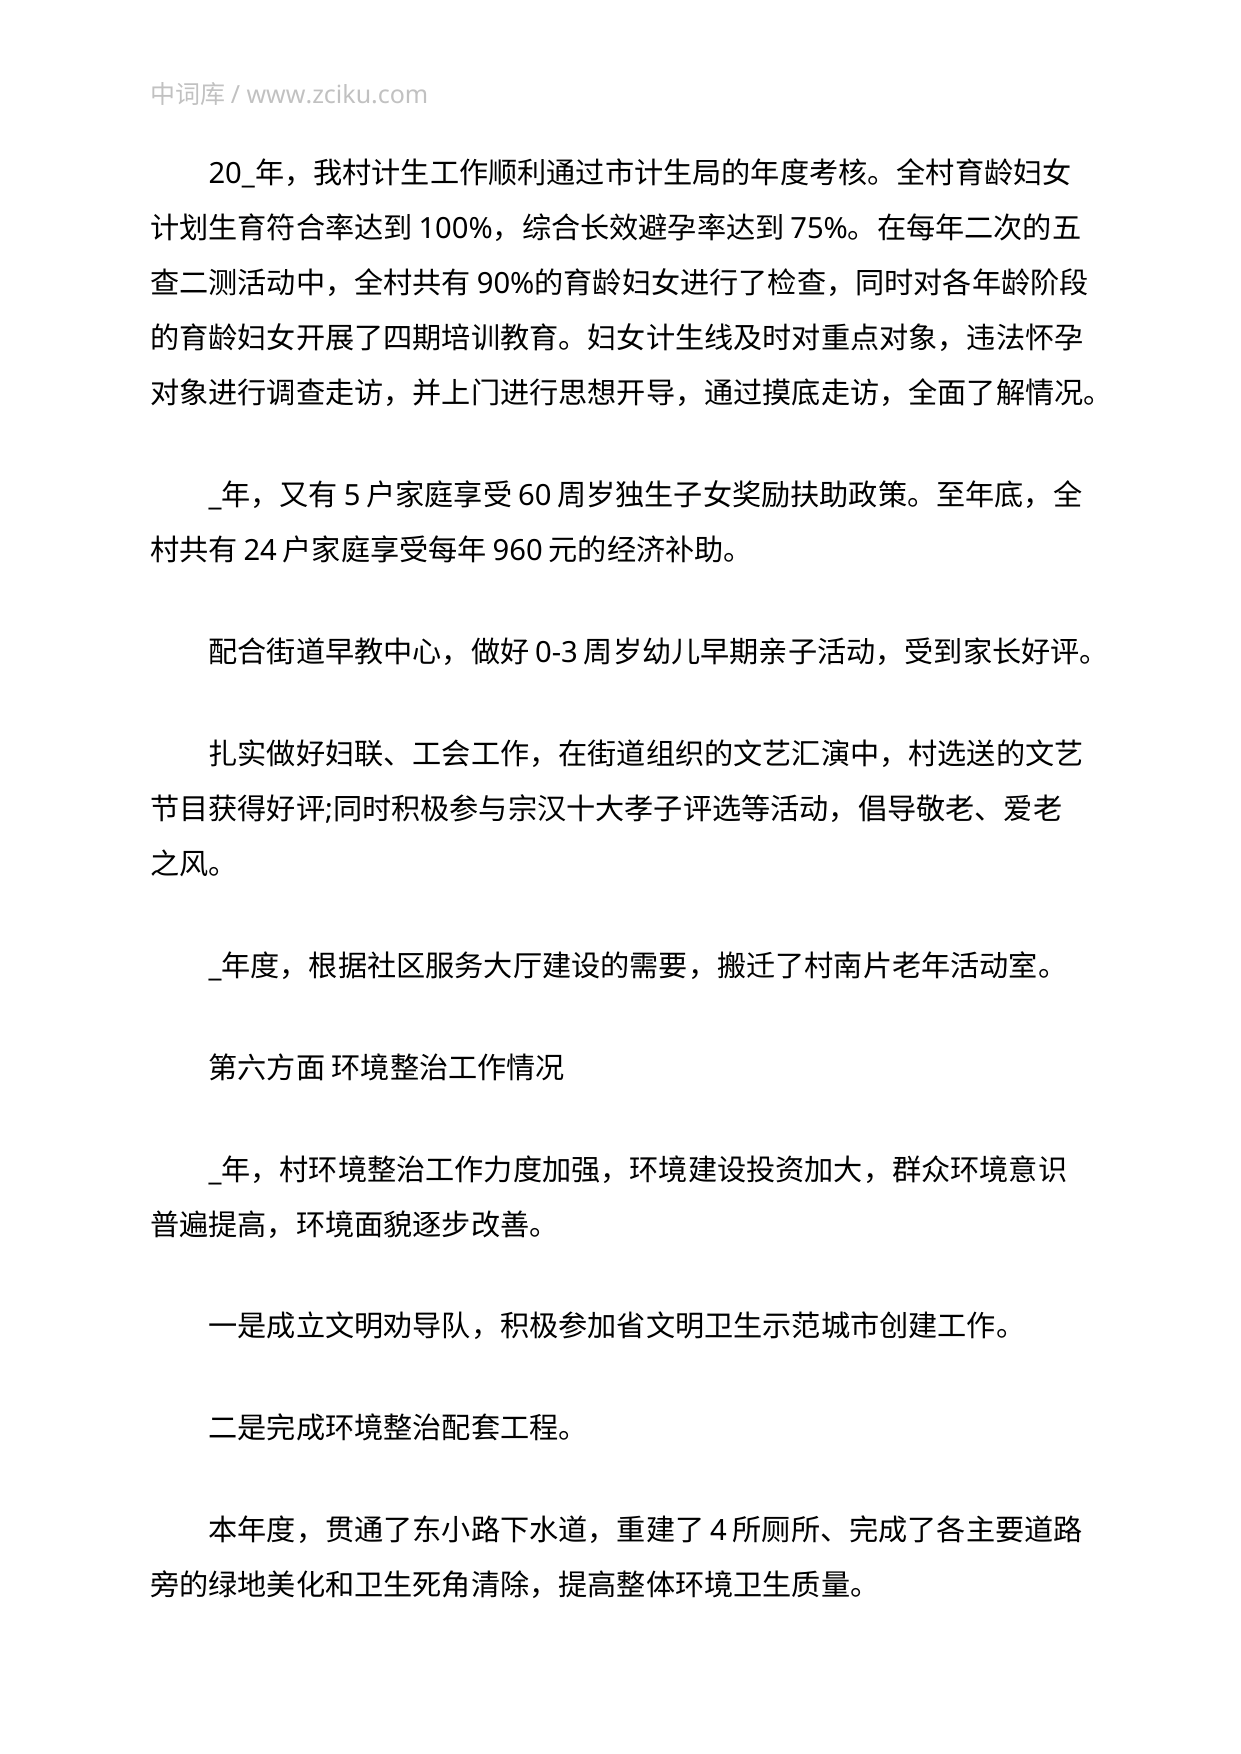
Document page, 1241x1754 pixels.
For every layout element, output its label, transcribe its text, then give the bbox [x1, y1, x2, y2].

text 配合街道早教中心，做好0-3周岁幼儿早期亲子活动，受到家长好评。 [150, 629, 1090, 671]
text 扎实做好妇联、工会工作，在街道组织的文艺汇演中，村选送的文艺节目获得好评;同时积极参与宗汉十大孝子评选等活动，倡导敬老、爱老之风。 [150, 731, 1090, 883]
text _年，村环境整治工作力度加强，环境建设投资加大，群众环境意识普遍提高，环境面貌逐步改善。 [150, 1146, 1090, 1243]
text 本年度，贯通了东小路下水道，重建了4所厕所、完成了各主要道路旁的绿地美化和卫生死角清除，提高整体环境卫生质量。 [150, 1506, 1090, 1604]
text _年度，根据社区服务大厅建设的需要，搬迁了村南片老年活动室。 [150, 942, 1090, 985]
text 一是成立文明劝导队，积极参加省文明卫生示范城市创建工作。 [150, 1303, 1090, 1345]
text 第六方面 环境整治工作情况 [150, 1044, 1090, 1087]
text 20_年，我村计生工作顺利通过市计生局的年度考核。全村育龄妇女计划生育符合率达到100%，综合长效避孕率达到75%。在每年二次的五查二测活动中，全村共有90%的育龄妇女进行了检查，同时对各年龄阶段的育龄妇女开展了四期培训教育。妇女计生线及时对重点对象，违法怀孕对象进行调查走访，并上门进行思想开导，通过摸底走访，全面了解情况。 [150, 150, 1090, 412]
text 二是完成环境整治配套工程。 [150, 1404, 1090, 1447]
text _年，又有5户家庭享受60周岁独生子女奖励扶助政策。至年底，全村共有24户家庭享受每年960元的经济补助。 [150, 472, 1090, 569]
